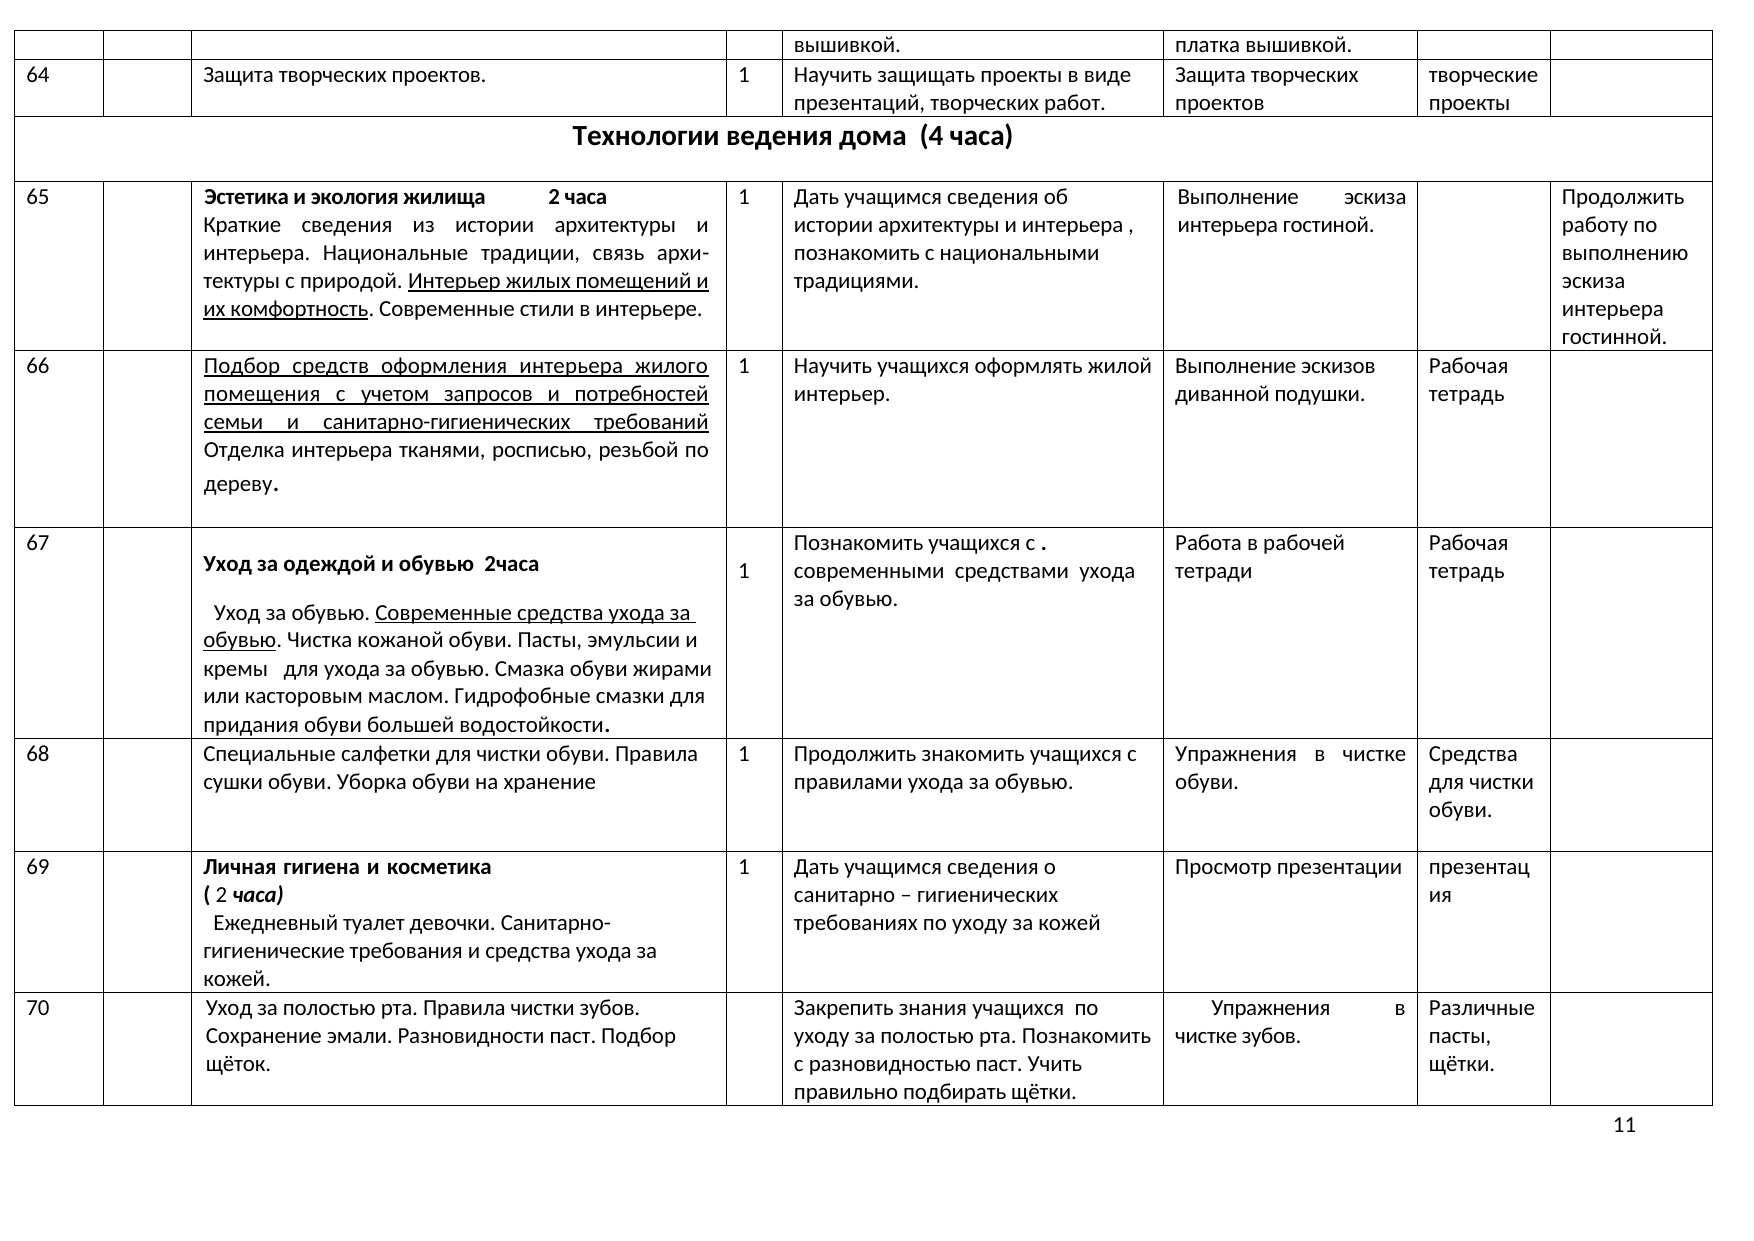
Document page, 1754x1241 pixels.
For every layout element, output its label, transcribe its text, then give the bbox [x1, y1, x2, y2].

table_cell Выполнение эскизов диванной подушки. [1164, 351, 1417, 527]
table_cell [192, 31, 726, 59]
table_cell Средства для чистки обуви. [1418, 739, 1550, 851]
table_cell 64 [15, 60, 103, 116]
table_cell Уход за одеждой и обувью 2часа Уход за обувью. Современные средства ухода за обувью. Чистка кожаной обуви. Пасты, эмульсии и кремы для ухода за обувью. Смазка обуви жирами или касторовым маслом. Гидрофобные смазки для придания обуви большей водостойкости. [192, 528, 726, 738]
table_cell Подбор средств оформления интерьера жилого помещения с учетом запросов и потребностей семьи и санитарно-гигиенических требований Отделка интерьера тканями, росписью, резьбой по дереву. [192, 351, 726, 527]
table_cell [192, 993, 726, 1105]
table_cell Технологии ведения дома (4 часа) [15, 117, 1712, 181]
table_cell 1 [727, 31, 782, 59]
table_cell Личная гигиена и косметика ( 2 часа) Ежедневный туалет девочки. Санитарно-гигиенические требования и средства ухода за кожей. [192, 852, 726, 992]
table_cell 65 [15, 182, 103, 350]
table_cell 67 [15, 528, 103, 738]
table_cell 68 [15, 739, 103, 851]
table_cell 70 [15, 993, 103, 1105]
table_cell Рабочая тетрадь [1418, 528, 1550, 738]
table_cell [1551, 993, 1712, 1105]
table_cell Познакомить учащихся с . современными средствами ухода за обувью. [783, 528, 1163, 738]
table_cell 1 [727, 351, 782, 527]
table_cell Работа в рабочей тетради [1164, 528, 1417, 738]
table_cell Просмотр презентации [1164, 852, 1417, 992]
table_cell [1418, 31, 1550, 59]
table_cell Дать учащимся сведения об истории архитектуры и интерьера , познакомить с национальными традициями. [783, 182, 1163, 350]
table_cell Специальные салфетки для чистки обуви. Правила сушки обуви. Уборка обуви на хранение [192, 739, 726, 851]
table_cell презентация [1418, 852, 1550, 992]
table_cell Защита творческих проектов. [192, 60, 726, 116]
table_cell Продолжить знакомить учащихся с правилами ухода за обувью. [783, 739, 1163, 851]
table_cell [1551, 31, 1712, 59]
table_cell 1 [727, 852, 782, 992]
table_cell Рабочая тетрадь [1418, 351, 1550, 527]
table_cell Дать учащимся сведения о санитарно – гигиенических требованиях по уходу за кожей [783, 852, 1163, 992]
table_cell Упражнения в чистке обуви. [1164, 739, 1417, 851]
table_cell Эстетика и экология жилища 2 часа Краткие сведения из истории архитектуры и интерьера. Национальные традиции, связь архитектуры с природой. Интерьер жилых помещений и их комфортность. Современные стили в интерьере. [192, 182, 726, 350]
table_cell 1 [727, 182, 782, 350]
table_cell творческие проекты [1418, 60, 1550, 116]
table_cell Научить защищать проекты в виде презентаций, творческих работ. [783, 60, 1163, 116]
table_cell [104, 60, 191, 116]
table_cell Выполнение эскиза интерьера гостиной. [1164, 182, 1417, 350]
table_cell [1164, 993, 1417, 1105]
table_cell [727, 993, 782, 1105]
table_cell Продолжить работу по выполнению эскиза интерьера гостинной. [1551, 182, 1712, 350]
table_cell Защита творческих проектов [1164, 60, 1417, 116]
table_cell [104, 351, 191, 527]
table_cell [104, 182, 191, 350]
table_cell [104, 739, 191, 851]
table_cell [1551, 739, 1712, 851]
table_cell [104, 31, 191, 59]
table_cell [104, 852, 191, 992]
table_cell 66 [15, 351, 103, 527]
table_cell [1551, 351, 1712, 527]
table_cell Научить учащихся оформлять жилой интерьер. [783, 351, 1163, 527]
table_cell [1551, 528, 1712, 738]
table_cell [783, 31, 1163, 59]
table_cell 63 [15, 31, 103, 59]
table_cell [1551, 852, 1712, 992]
table_cell 1 [727, 528, 782, 738]
table_cell [1551, 60, 1712, 116]
table_cell 1 [727, 739, 782, 851]
table_cell 1 [727, 60, 782, 116]
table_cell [1418, 993, 1550, 1105]
table_cell [1418, 182, 1550, 350]
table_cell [783, 993, 1163, 1105]
table_cell 69 [15, 852, 103, 992]
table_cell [1164, 31, 1417, 59]
table_cell [104, 993, 191, 1105]
table_cell [104, 528, 191, 738]
